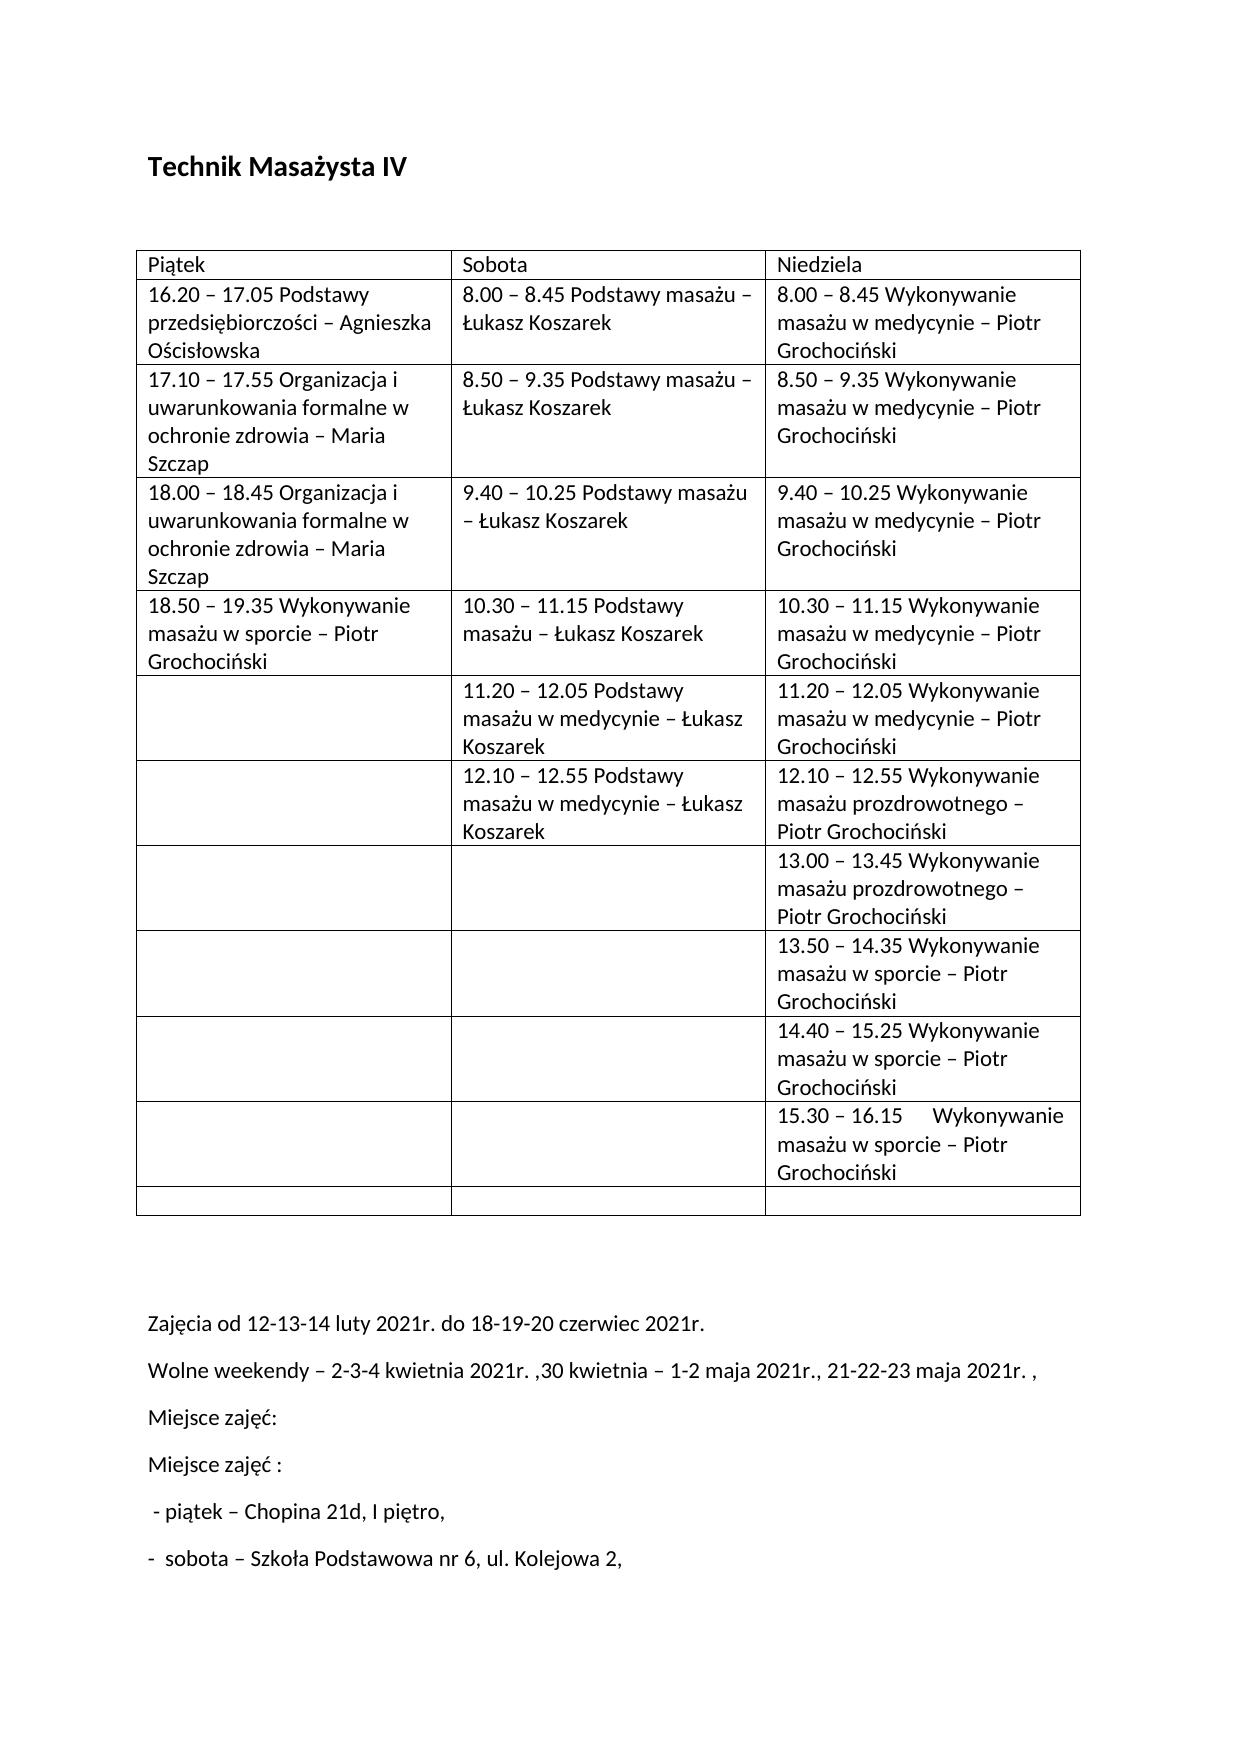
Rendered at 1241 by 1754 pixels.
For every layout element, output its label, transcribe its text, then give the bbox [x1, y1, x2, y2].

table_cell 8.00 – 8.45 Podstawy masażu – Łukasz Koszarek [452, 280, 765, 364]
table_header Piątek [137, 251, 451, 279]
table_cell [766, 1187, 1080, 1215]
table_cell 16.20 – 17.05 Podstawy przedsiębiorczości – Agnieszka Ościsłowska [137, 280, 451, 364]
table_cell 10.30 – 11.15 Wykonywanie masażu w medycynie – Piotr Grochociński [766, 591, 1080, 675]
table_cell 12.10 – 12.55 Wykonywanie masażu prozdrowotnego – Piotr Grochociński [766, 761, 1080, 845]
table_cell [137, 846, 451, 930]
table_cell [137, 1017, 451, 1101]
table_cell 14.40 – 15.25 Wykonywanie masażu w sporcie – Piotr Grochociński [766, 1017, 1080, 1101]
table_cell 18.50 – 19.35 Wykonywanie masażu w sporcie – Piotr Grochociński [137, 591, 451, 675]
text Technik Masażysta IV [148, 148, 1093, 183]
table_cell [452, 1017, 765, 1101]
table_cell 18.00 – 18.45 Organizacja i uwarunkowania formalne w ochronie zdrowia – Maria Szczap [137, 478, 451, 590]
table_header Sobota [452, 251, 765, 279]
table_cell 11.20 – 12.05 Wykonywanie masażu w medycynie – Piotr Grochociński [766, 676, 1080, 760]
table_cell [452, 846, 765, 930]
table_cell [452, 1102, 765, 1186]
table_cell 8.00 – 8.45 Wykonywanie masażu w medycynie – Piotr Grochociński [766, 280, 1080, 364]
text - piątek – Chopina 21d, I piętro, [148, 1497, 1093, 1525]
text Miejsce zajęć: [148, 1403, 1093, 1431]
table_cell 10.30 – 11.15 Podstawy masażu – Łukasz Koszarek [452, 591, 765, 675]
table_cell 9.40 – 10.25 Podstawy masażu – Łukasz Koszarek [452, 478, 765, 590]
table_cell 13.00 – 13.45 Wykonywanie masażu prozdrowotnego – Piotr Grochociński [766, 846, 1080, 930]
table_cell 8.50 – 9.35 Wykonywanie masażu w medycynie – Piotr Grochociński [766, 365, 1080, 477]
table_cell [137, 761, 451, 845]
table_cell [137, 931, 451, 1016]
table_cell [137, 1102, 451, 1186]
table_cell [137, 1187, 451, 1215]
table_cell 9.40 – 10.25 Wykonywanie masażu w medycynie – Piotr Grochociński [766, 478, 1080, 590]
table_cell 17.10 – 17.55 Organizacja i uwarunkowania formalne w ochronie zdrowia – Maria Szczap [137, 365, 451, 477]
table_header Niedziela [766, 251, 1080, 279]
table_cell 11.20 – 12.05 Podstawy masażu w medycynie – Łukasz Koszarek [452, 676, 765, 760]
table_cell 13.50 – 14.35 Wykonywanie masażu w sporcie – Piotr Grochociński [766, 931, 1080, 1016]
table_cell [452, 931, 765, 1016]
text Zajęcia od 12-13-14 luty 2021r. do 18-19-20 czerwiec 2021r. [148, 1309, 1093, 1338]
text Miejsce zajęć : [148, 1450, 1093, 1478]
table_cell [452, 1187, 765, 1215]
text - sobota – Szkoła Podstawowa nr 6, ul. Kolejowa 2, [148, 1544, 1093, 1572]
table_cell 12.10 – 12.55 Podstawy masażu w medycynie – Łukasz Koszarek [452, 761, 765, 845]
table_cell 8.50 – 9.35 Podstawy masażu – Łukasz Koszarek [452, 365, 765, 477]
table_cell [137, 676, 451, 760]
table_cell 15.30 – 16.15 Wykonywanie masażu w sporcie – Piotr Grochociński [766, 1102, 1080, 1186]
text Wolne weekendy – 2-3-4 kwietnia 2021r. ,30 kwietnia – 1-2 maja 2021r., 21-22-23 maja 2021r. , [148, 1356, 1093, 1384]
